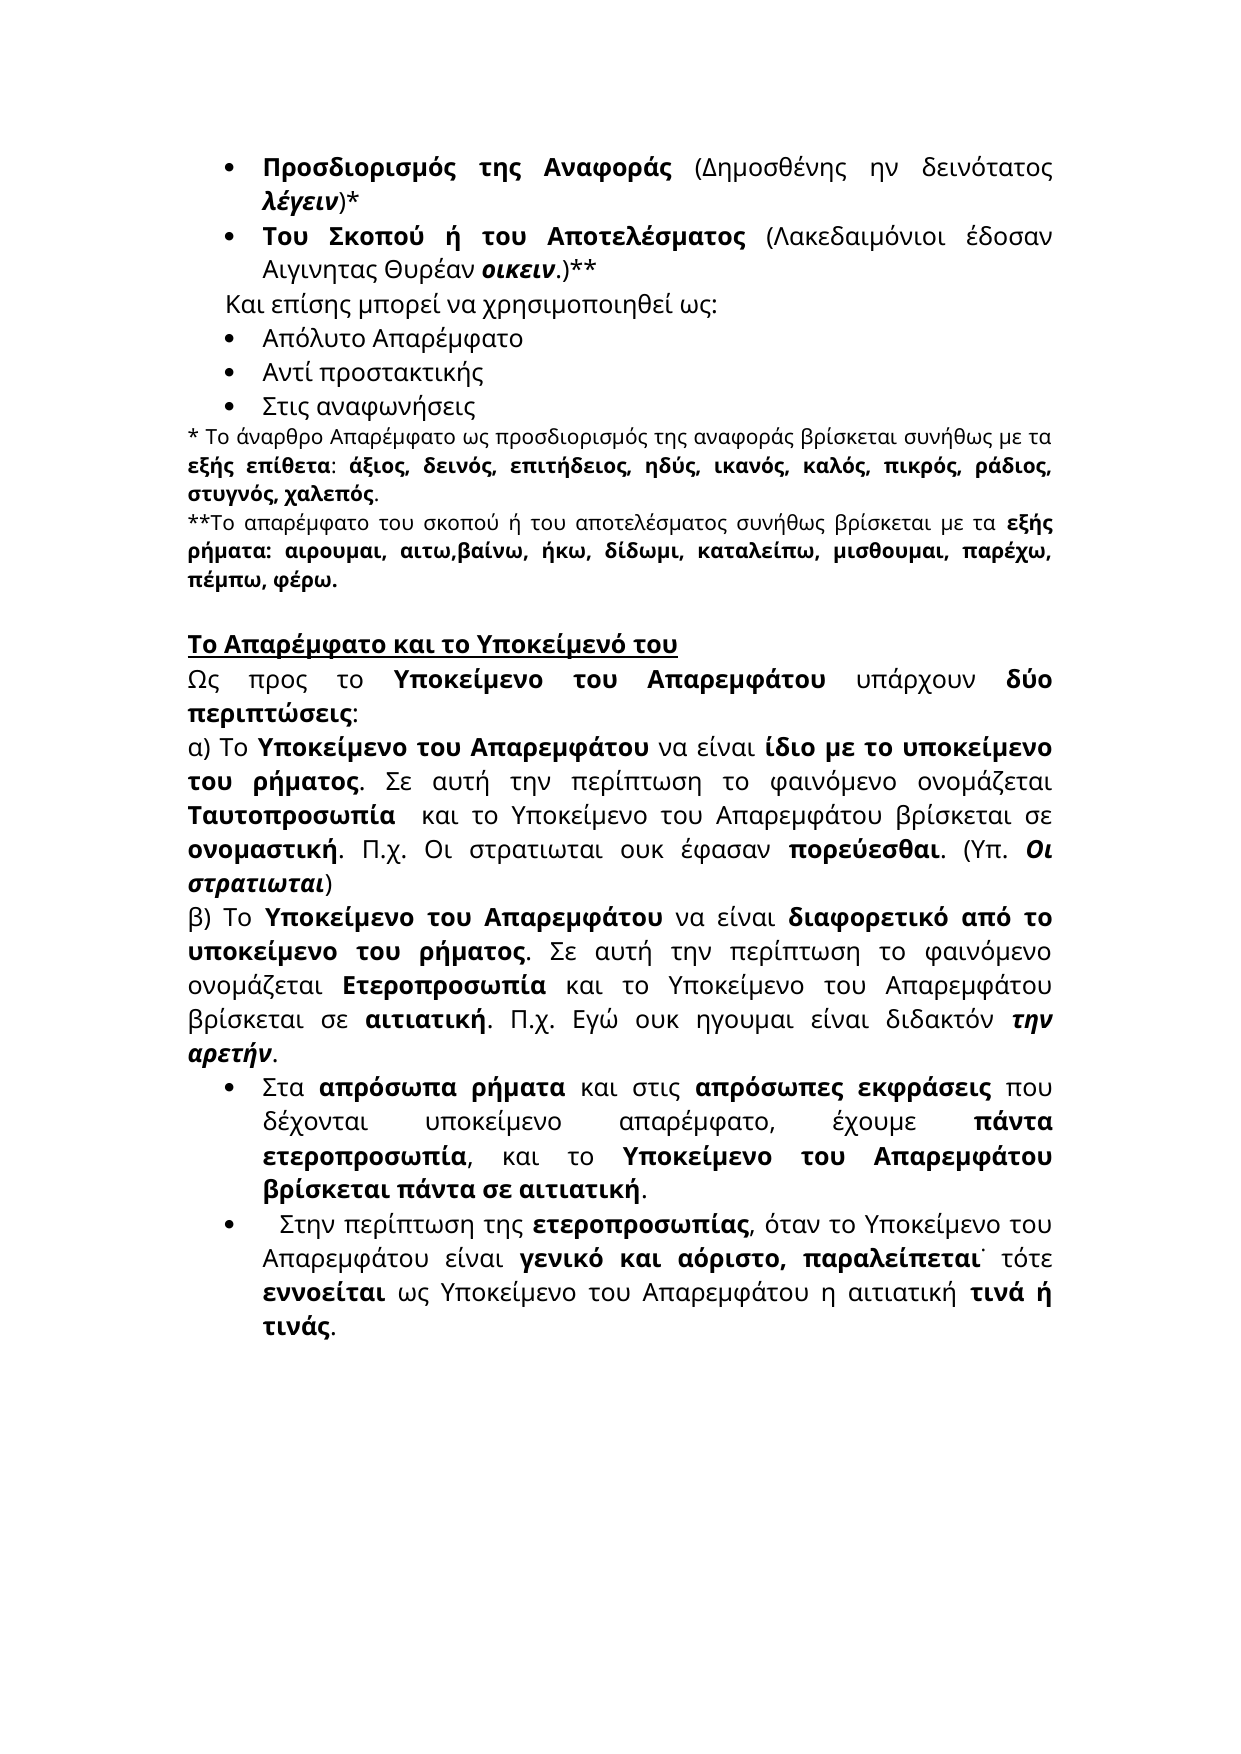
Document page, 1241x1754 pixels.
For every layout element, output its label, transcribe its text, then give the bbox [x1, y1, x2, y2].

list Στις αναφωνήσεις [225, 388, 1053, 422]
list Στην περίπτωση της ετεροπροσωπίας, όταν το Υποκείμενο του Απαρεμφάτου είναι γενικό και αόριστο, παραλείπεται˙ τότε εννοείται ως Υποκείμενο του Απαρεμφάτου η αιτιατική τινά ή τινάς. [225, 1206, 1053, 1342]
text α) Το Υποκείμενο του Απαρεμφάτου να είναι ίδιο με το υποκείμενο του ρήματος. Σε αυτή την περίπτωση το φαινόμενο ονομάζεται Ταυτοπροσωπία και το Υποκείμενο του Απαρεμφάτου βρίσκεται σε ονομαστική. Π.χ. Οι στρατιωται ουκ έφασαν πορεύεσθαι. (Υπ. Οι στρατιωται) [187, 729, 1053, 900]
text * Το άναρθρο Απαρέμφατο ως προσδιορισμός της αναφοράς βρίσκεται συνήθως με τα εξής επίθετα: άξιος, δεινός, επιτήδειος, ηδύς, ικανός, καλός, πικρός, ράδιος, στυγνός, χαλεπός. [187, 422, 1053, 508]
text **Το απαρέμφατο του σκοπού ή του αποτελέσματος συνήθως βρίσκεται με τα εξής ρήματα: αιρουμαι, αιτω,βαίνω, ήκω, δίδωμι, καταλείπω, μισθουμαι, παρέχω, πέμπω, φέρω. [187, 508, 1053, 593]
list Του Σκοπού ή του Αποτελέσματος (Λακεδαιμόνιοι έδοσαν Αιγινητας Θυρέαν οικειν.)** [225, 218, 1053, 286]
list Προσδιορισμός της Αναφοράς (Δημοσθένης ην δεινότατος λέγειν)* [225, 150, 1053, 218]
list Αντί προστακτικής [225, 354, 1053, 388]
text β) Το Υποκείμενο του Απαρεμφάτου να είναι διαφορετικό από το υποκείμενο του ρήματος. Σε αυτή την περίπτωση το φαινόμενο ονομάζεται Ετεροπροσωπία και το Υποκείμενο του Απαρεμφάτου βρίσκεται σε αιτιατική. Π.χ. Εγώ ουκ ηγουμαι είναι διδακτόν την αρετήν. [187, 900, 1053, 1070]
text Το Απαρέμφατο και το Υποκείμενό του [187, 627, 1053, 661]
text Ως προς το Υποκείμενο του Απαρεμφάτου υπάρχουν δύο περιπτώσεις: [187, 661, 1053, 729]
text Και επίσης μπορεί να χρησιμοποιηθεί ως: [225, 286, 1053, 320]
list Απόλυτο Απαρέμφατο [225, 320, 1053, 354]
list Στα απρόσωπα ρήματα και στις απρόσωπες εκφράσεις που δέχονται υποκείμενο απαρέμφατο, έχουμε πάντα ετεροπροσωπία, και το Υποκείμενο του Απαρεμφάτου βρίσκεται πάντα σε αιτιατική. [225, 1070, 1053, 1206]
